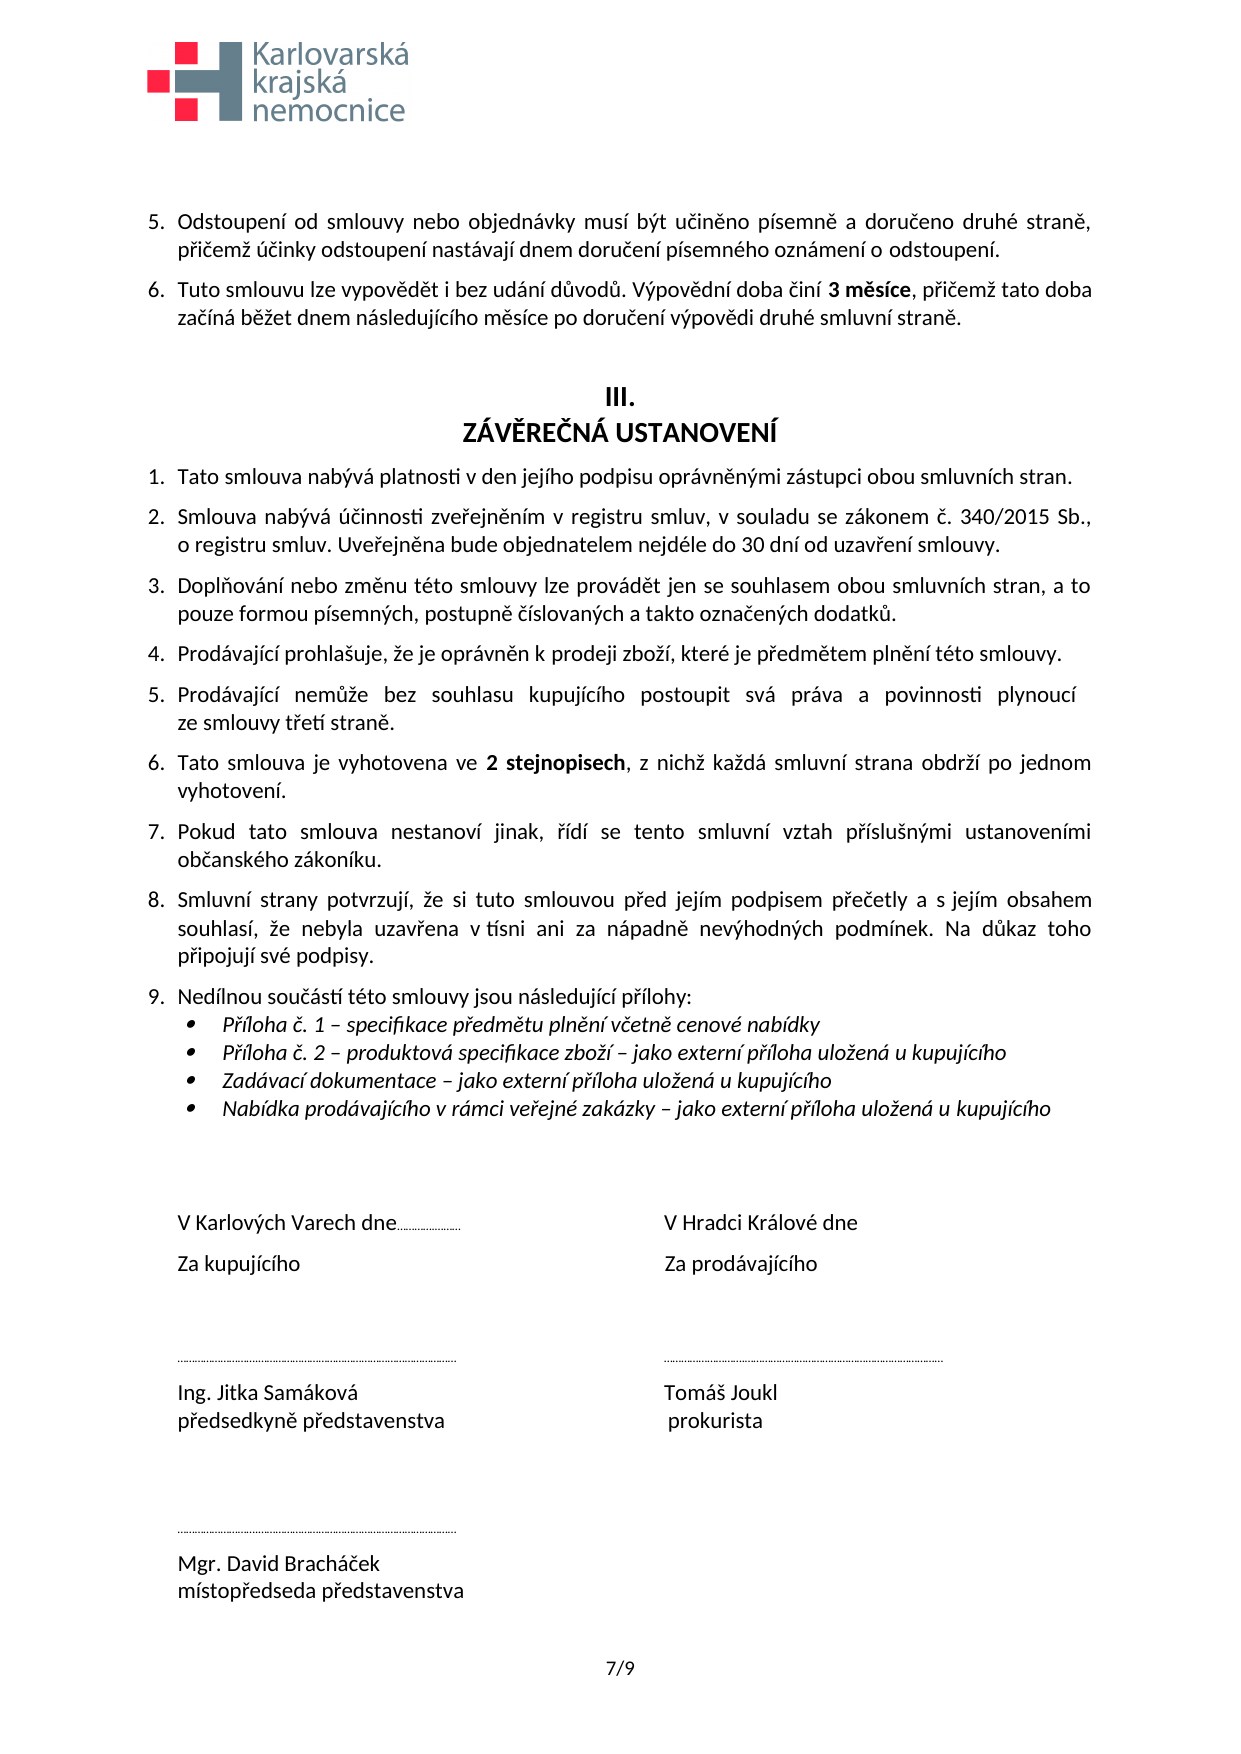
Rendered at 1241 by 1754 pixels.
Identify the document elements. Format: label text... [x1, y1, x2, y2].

list Zadávací dokumentace – jako externí příloha uložená u kupujícího [185, 1066, 1093, 1094]
list Doplňování nebo změnu této smlouvy lze provádět jen se souhlasem obou smluvních stran, a to pouze formou písemných, postupně číslovaných a takto označených dodatků. [148, 571, 1093, 627]
list Nedílnou součástí této smlouvy jsou následující přílohy: [148, 982, 1093, 1010]
text předsedkyně představenstva prokurista [177, 1406, 1093, 1434]
list Prodávající nemůže bez souhlasu kupujícího postoupit svá práva a povinnosti plynoucí ze smlouvy třetí straně. [148, 680, 1093, 736]
text Ing. Jitka Samáková Tomáš Joukl [177, 1378, 1093, 1406]
list Příloha č. 1 – specifikace předmětu plnění včetně cenové nabídky [185, 1010, 1093, 1038]
picture [147, 42, 413, 122]
subtitle ZÁVĚREČNÁ USTANOVENÍ [148, 414, 1093, 449]
list Tuto smlouvu lze vypovědět i bez udání důvodů. Výpovědní doba činí 3 měsíce, přičemž tato doba začíná běžet dnem následujícího měsíce po doručení výpovědi druhé smluvní straně. [148, 275, 1093, 331]
list Smlouva nabývá účinnosti zveřejněním v registru smluv, v souladu se zákonem č. 340/2015 Sb., o registru smluv. Uveřejněna bude objednatelem nejdéle do 30 dní od uzavření smlouvy. [148, 502, 1093, 558]
text Mgr. David Bracháček [177, 1549, 1093, 1577]
list Příloha č. 2 – produktová specifikace zboží – jako externí příloha uložená u kupujícího [185, 1038, 1093, 1066]
text Za kupujícího Za prodávajícího [177, 1249, 1093, 1277]
list Odstoupení od smlouvy nebo objednávky musí být učiněno písemně a doručeno druhé straně, přičemž účinky odstoupení nastávají dnem doručení písemného oznámení o odstoupení. [148, 207, 1093, 263]
list Pokud tato smlouva nestanoví jinak, řídí se tento smluvní vztah příslušnými ustanoveními občanského zákoníku. [148, 817, 1093, 873]
text ……………………….…………………………………………………………… ……………………….…………………………………………………………… [177, 1350, 1093, 1366]
text V Karlových Varech dne………….……… V Hradci Králové dne [177, 1208, 1093, 1236]
text ……………………….…………………………………………………………… [177, 1521, 1093, 1536]
text místopředseda představenstva [177, 1577, 1093, 1605]
list Tato smlouva je vyhotovena ve 2 stejnopisech, z nichž každá smluvní strana obdrží po jednom vyhotovení. [148, 748, 1093, 804]
list Prodávající prohlašuje, že je oprávněn k prodeji zboží, které je předmětem plnění této smlouvy. [148, 639, 1093, 667]
subtitle III. [148, 378, 1093, 414]
list Smluvní strany potvrzují, že si tuto smlouvou před jejím podpisem přečetly a s jejím obsahem souhlasí, že nebyla uzavřena v tísni ani za nápadně nevýhodných podmínek. Na důkaz toho připojují své podpisy. [148, 886, 1093, 970]
list Nabídka prodávajícího v rámci veřejné zakázky – jako externí příloha uložená u kupujícího [185, 1094, 1093, 1122]
list Tato smlouva nabývá platnosti v den jejího podpisu oprávněnými zástupci obou smluvních stran. [148, 462, 1093, 490]
